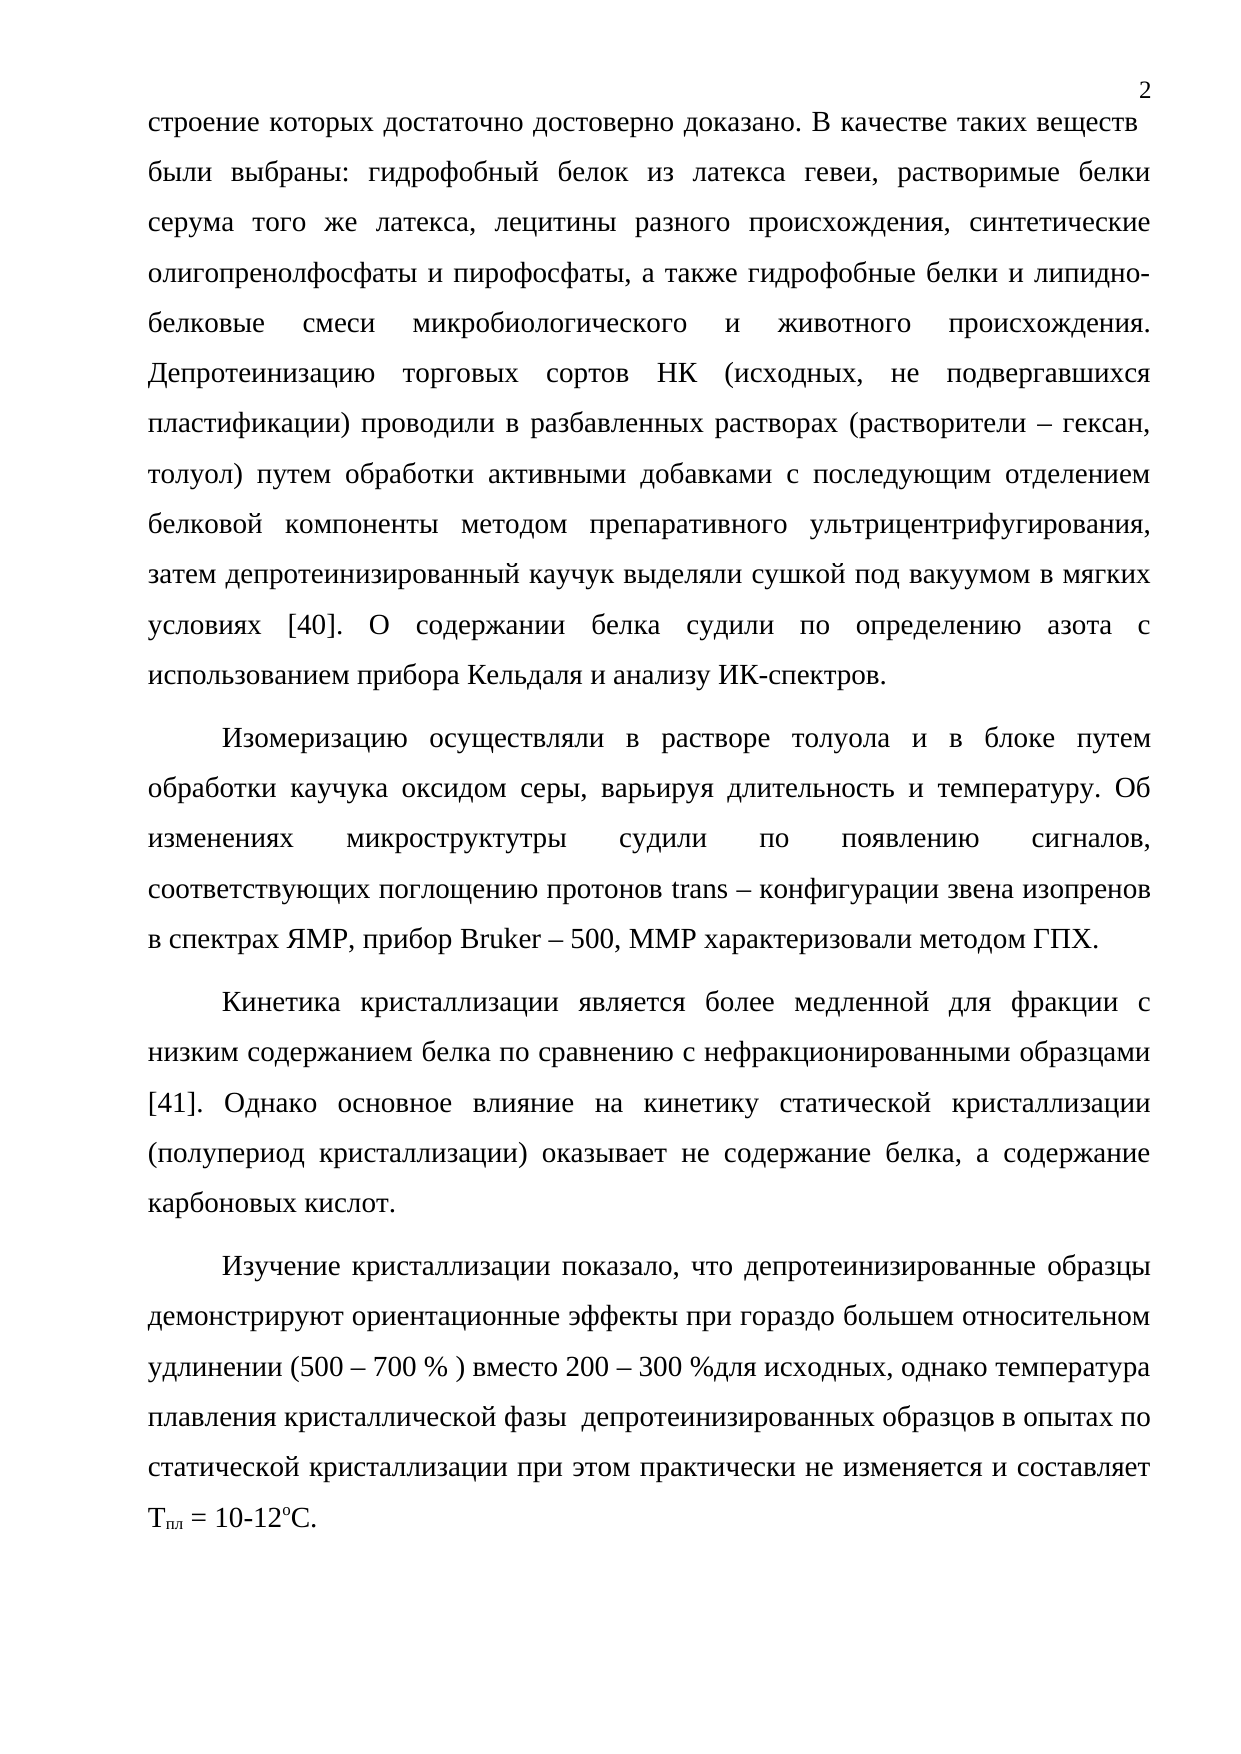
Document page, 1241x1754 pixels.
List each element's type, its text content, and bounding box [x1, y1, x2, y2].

text Кинетика кристаллизации является более медленной для фракции с низким содержанием белка по сравнению с нефракционированными образцами [41]. Однако основное влияние на кинетику статической кристаллизации (полупериод кристаллизации) оказывает не содержание белка, а содержание карбоновых кислот. [148, 984, 1152, 1219]
text Изучение кристаллизации показало, что депротеинизированные образцы демонстрируют ориентационные эффекты при гораздо большем относительном удлинении (500 – 700 % ) вместо 200 – 300 %для исходных, однако температура плавления кристаллической фазы депротеинизированных образцов в опытах по статической кристаллизации при этом практически не изменяется и составляет Тпл = 10-12оС. [148, 1248, 1152, 1533]
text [148, 104, 1152, 691]
text Изомеризацию осуществляли в растворе толуола и в блоке путем обработки каучука оксидом серы, варьируя длительность и температуру. Об изменениях микроструктутры судили по появлению сигналов, соответствующих поглощению протонов trans – конфигурации звена изопренов в спектрах ЯМР, прибор Bruker – 500, ММР характеризовали методом ГПХ. [148, 720, 1152, 955]
